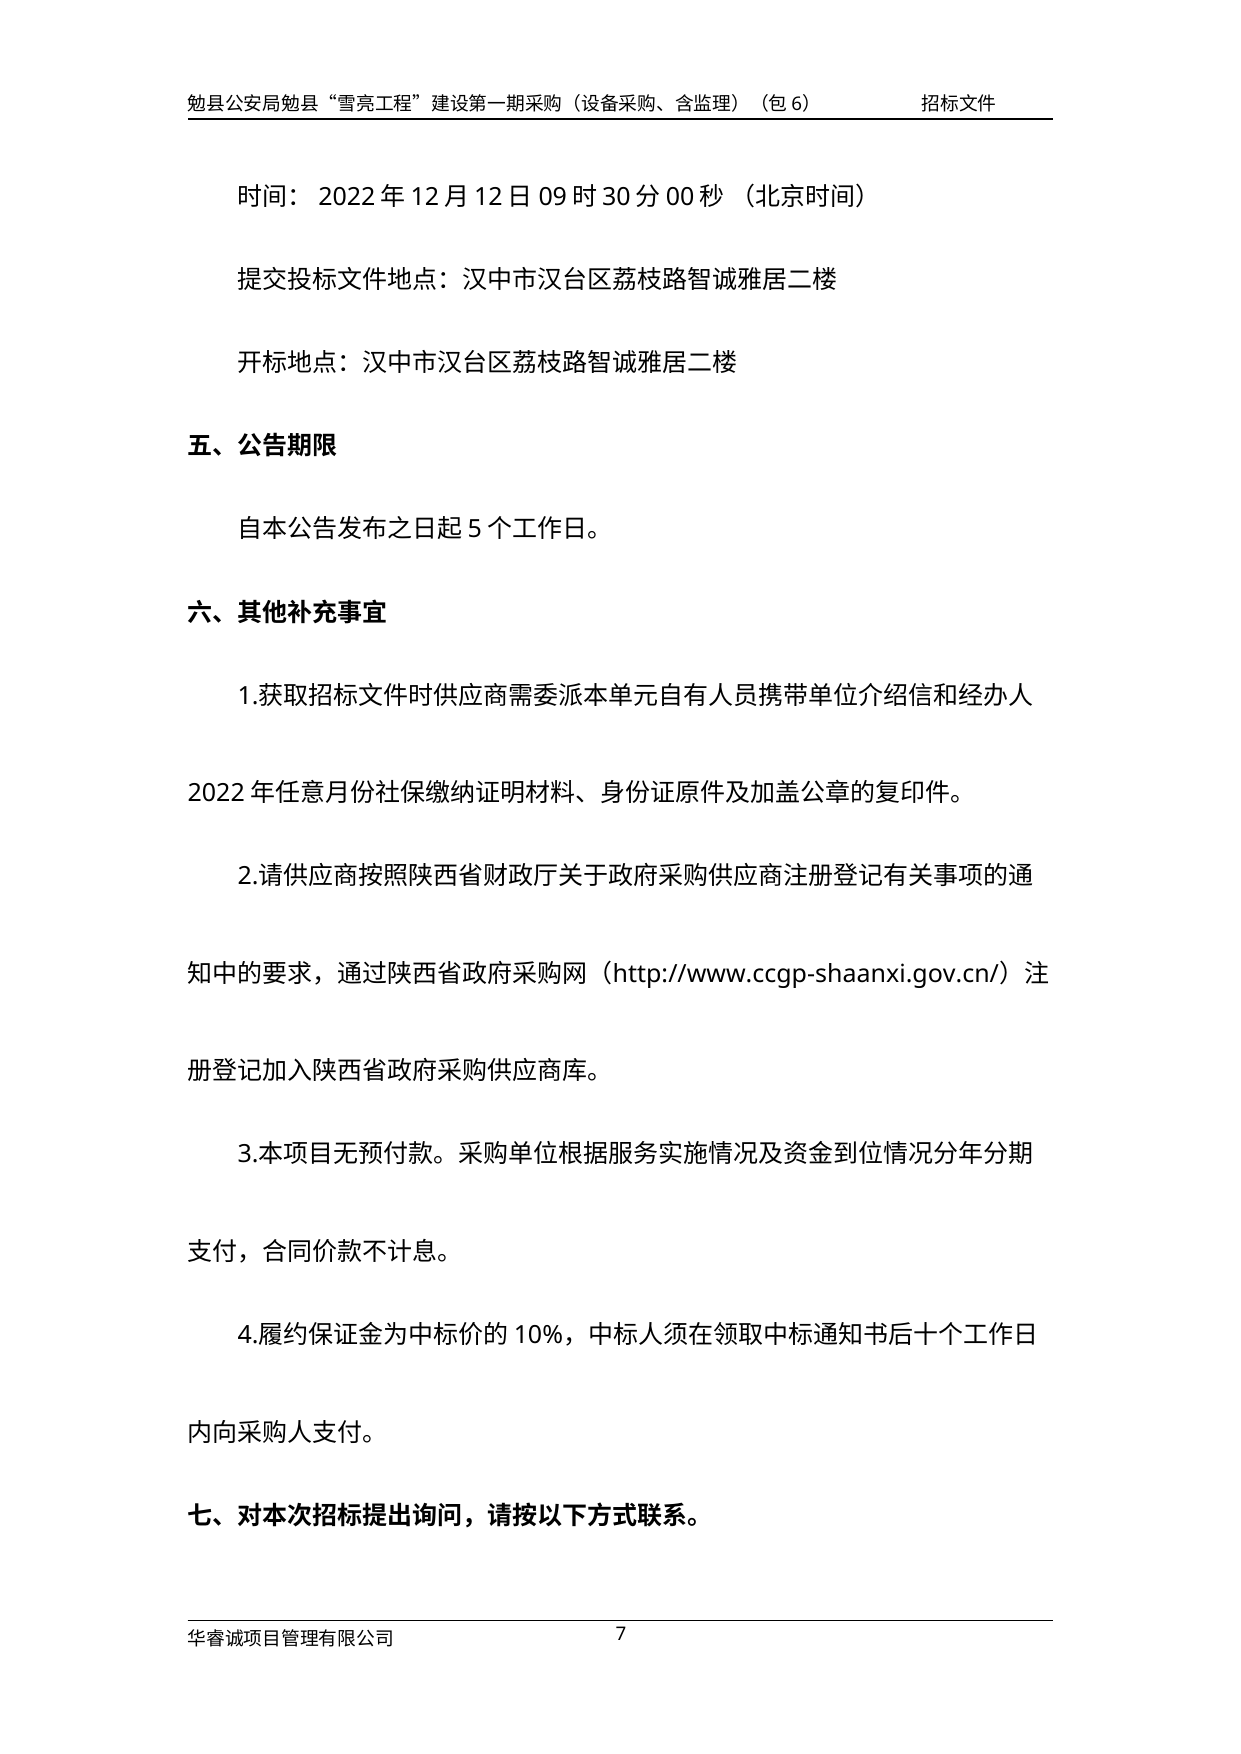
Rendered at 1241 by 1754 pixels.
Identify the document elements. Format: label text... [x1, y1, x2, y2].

text 提交投标文件地点：汉中市汉台区荔枝路智诚雅居二楼 [187, 245, 1053, 310]
text 五、公告期限 [187, 411, 1053, 476]
text 六、其他补充事宜 [187, 578, 1053, 643]
text 2.请供应商按照陕西省财政厅关于政府采购供应商注册登记有关事项的通知中的要求，通过陕西省政府采购网（http://www.ccgp-shaanxi.gov.cn/）注册登记加入陕西省政府采购供应商库。 [187, 841, 1053, 1101]
text 开标地点：汉中市汉台区荔枝路智诚雅居二楼 [187, 328, 1053, 393]
text 时间： 2022年12月12日 09时30分00秒 （北京时间） [187, 162, 1053, 227]
text 1.获取招标文件时供应商需委派本单元自有人员携带单位介绍信和经办人2022年任意月份社保缴纳证明材料、身份证原件及加盖公章的复印件。 [187, 661, 1053, 823]
text 3.本项目无预付款。采购单位根据服务实施情况及资金到位情况分年分期支付，合同价款不计息。 [187, 1119, 1053, 1282]
text 自本公告发布之日起5个工作日。 [187, 494, 1053, 559]
text 4.履约保证金为中标价的10%，中标人须在领取中标通知书后十个工作日内向采购人支付。 [187, 1300, 1053, 1463]
text 七、对本次招标提出询问，请按以下方式联系。 [187, 1481, 1053, 1546]
